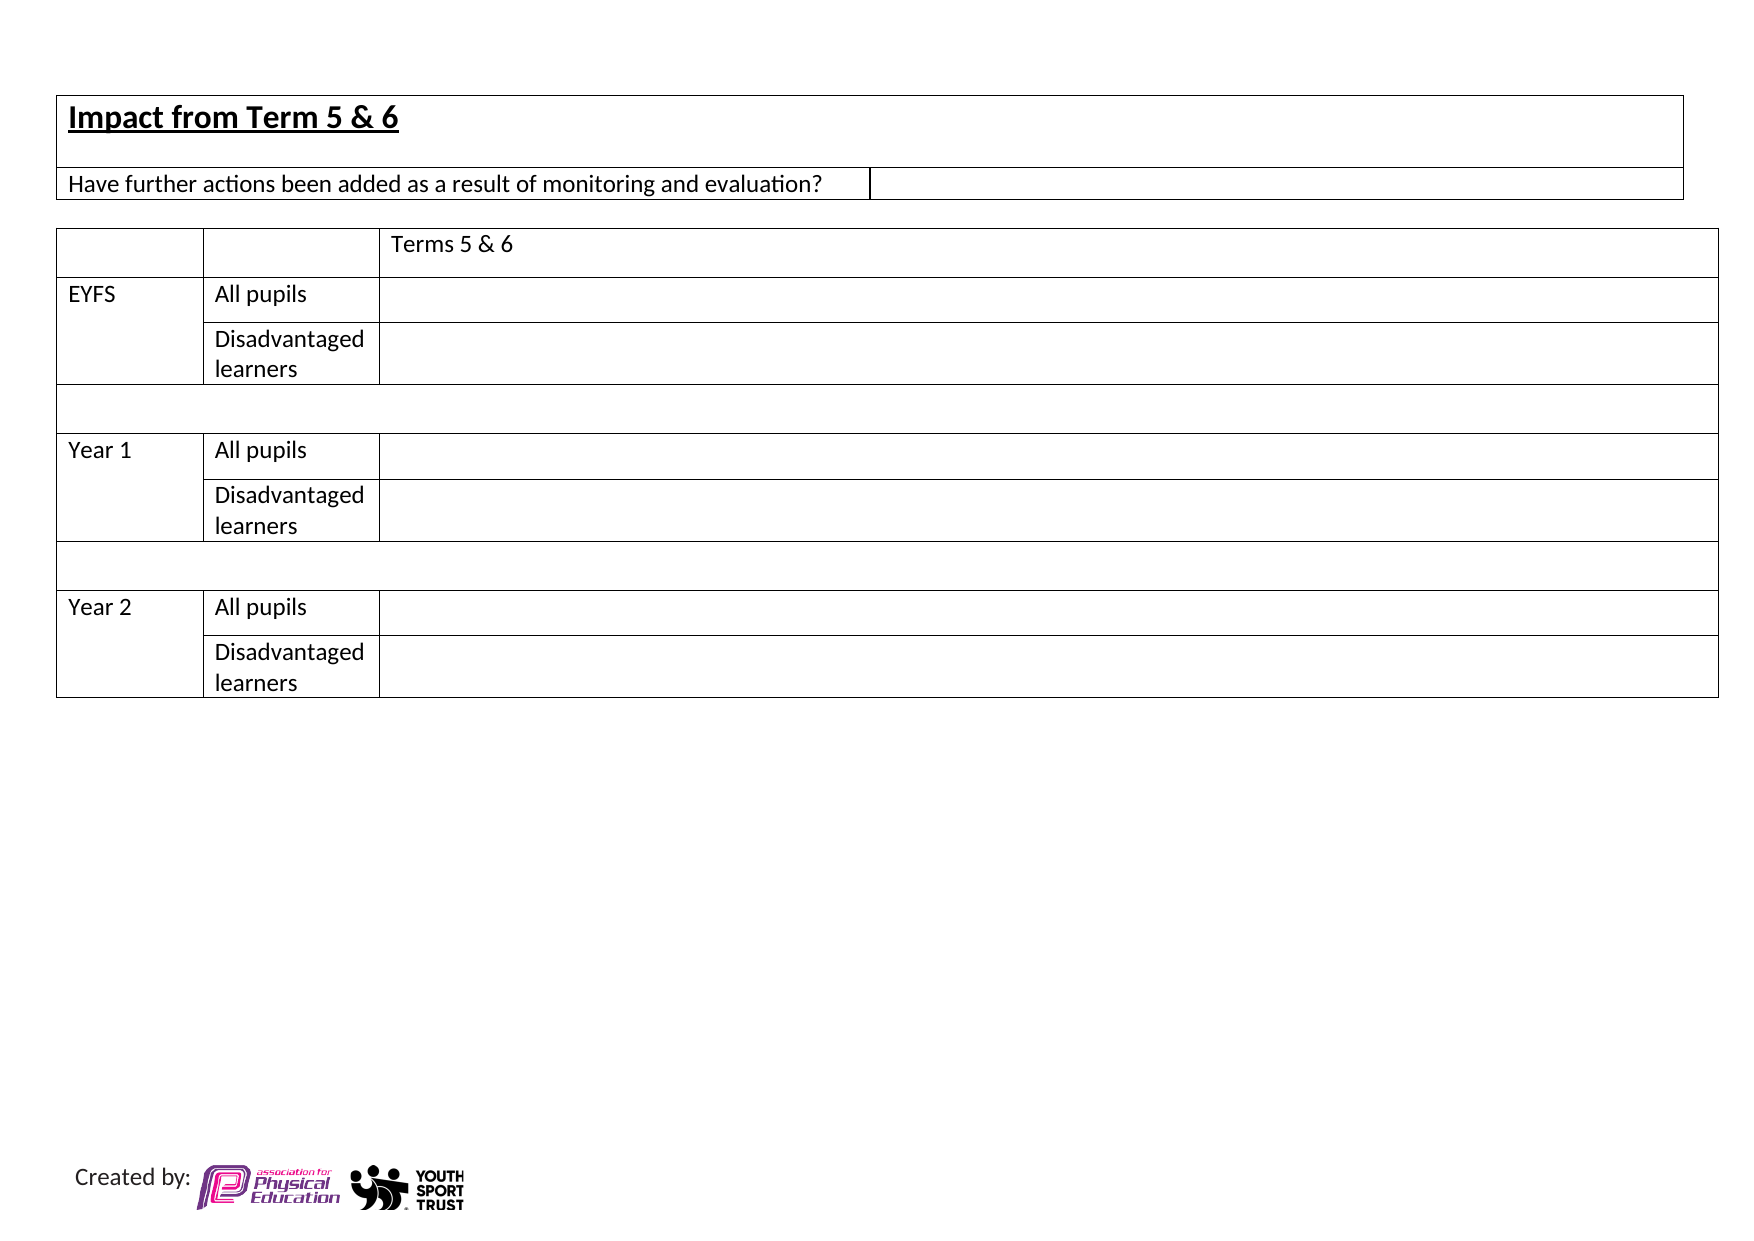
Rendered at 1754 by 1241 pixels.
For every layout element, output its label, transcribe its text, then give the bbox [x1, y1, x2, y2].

table_header [204, 229, 379, 277]
table_header [57, 229, 203, 277]
table_cell Year 2 [57, 591, 203, 697]
table_cell Disadvantaged learners [204, 636, 379, 697]
table_cell All pupils [204, 278, 379, 322]
table_cell Have further actions been added as a result of monitoring and evaluation? [57, 168, 869, 198]
table_header Impact from Term 5 & 6 [57, 96, 1683, 167]
table_cell [380, 278, 1718, 322]
table_cell [380, 323, 1718, 384]
table_cell All pupils [204, 591, 379, 635]
table_cell All pupils [204, 434, 379, 479]
table_cell [380, 636, 1718, 697]
picture [196, 1165, 340, 1210]
table_cell EYFS [57, 278, 203, 384]
table_header Terms 5 & 6 [380, 229, 1718, 277]
table_cell [380, 434, 1718, 479]
table_cell Disadvantaged learners [204, 480, 379, 541]
table_cell [871, 168, 1683, 198]
table_cell [380, 480, 1718, 541]
table_cell Disadvantaged learners [204, 323, 379, 384]
picture [350, 1165, 464, 1210]
table_cell [57, 542, 1718, 590]
table_cell Year 1 [57, 434, 203, 541]
table_cell [57, 385, 1718, 433]
table_cell [380, 591, 1718, 635]
